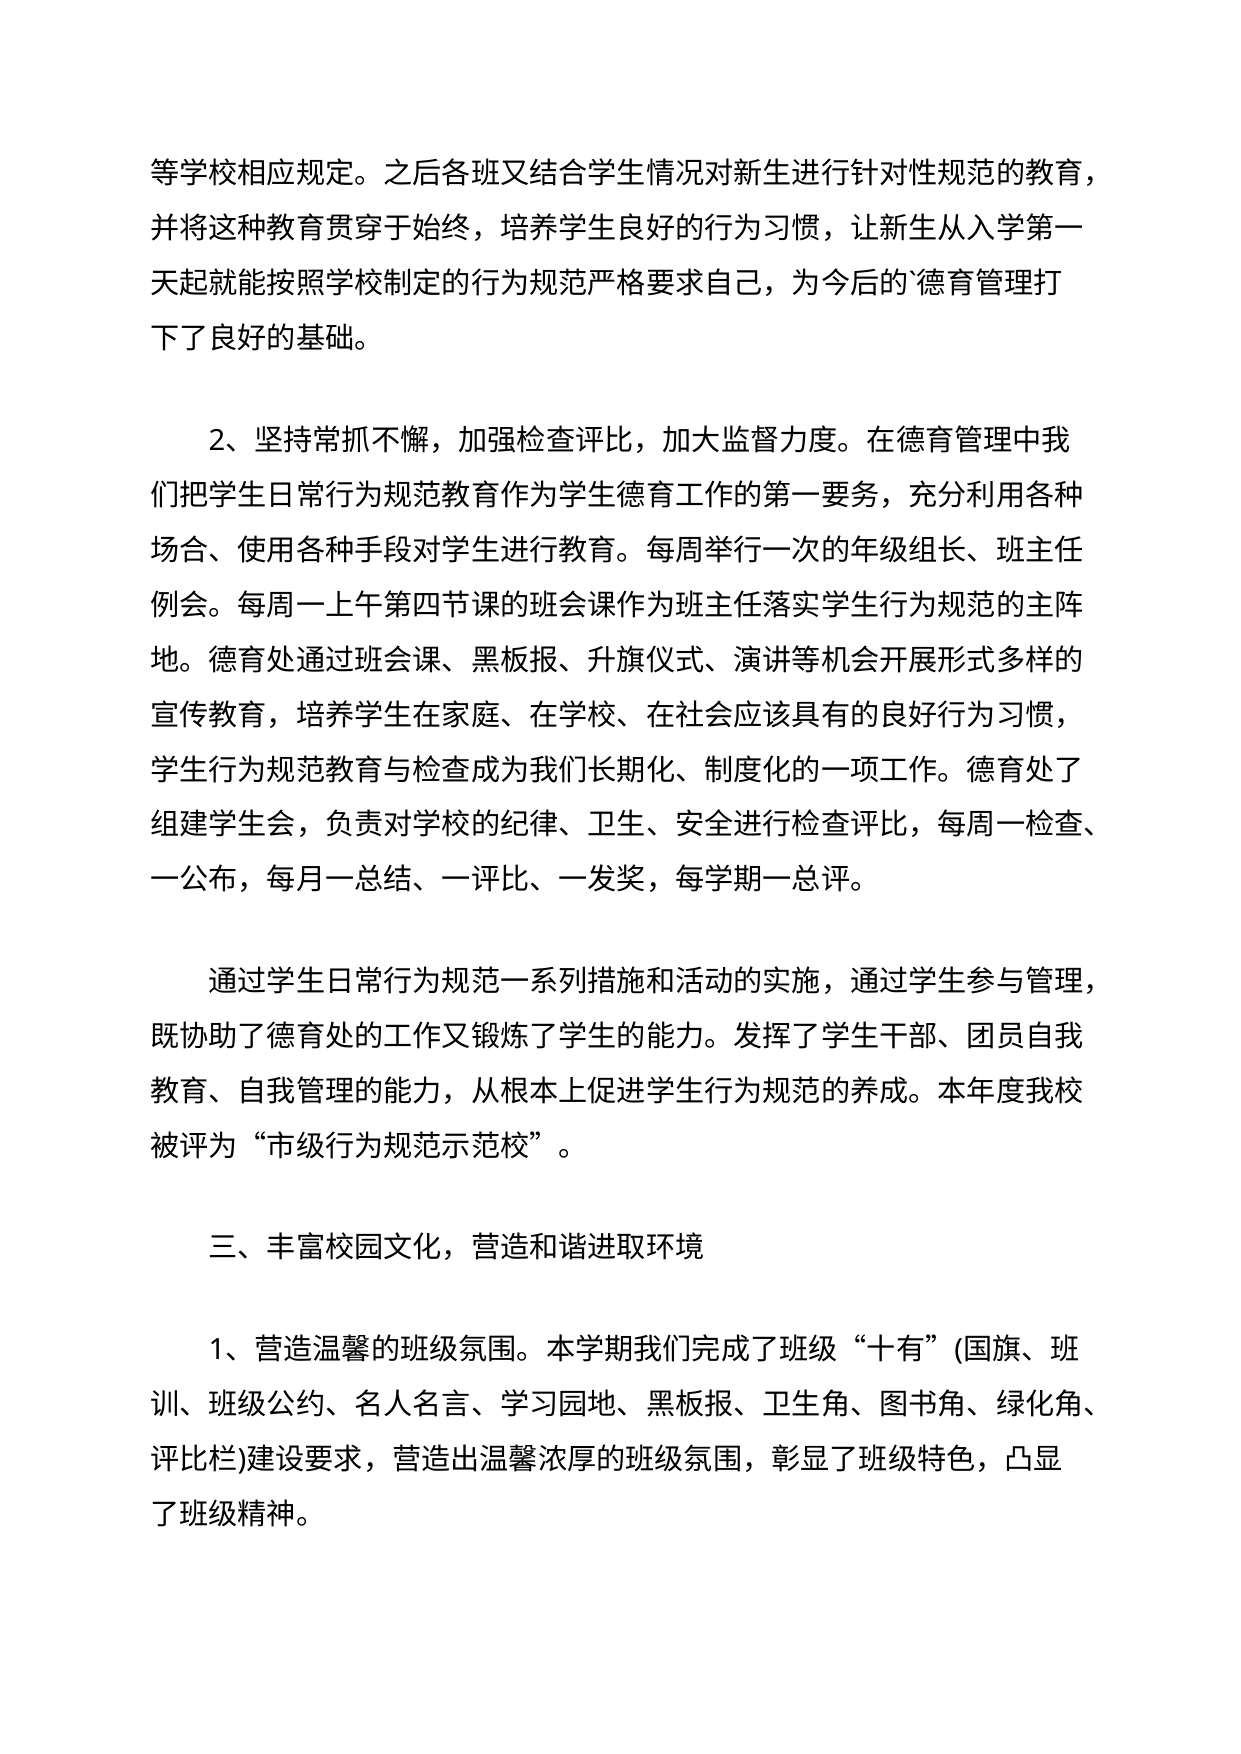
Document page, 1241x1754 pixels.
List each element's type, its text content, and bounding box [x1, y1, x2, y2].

text 三、丰富校园文化，营造和谐进取环境 [150, 1224, 1090, 1266]
text 通过学生日常行为规范一系列措施和活动的实施，通过学生参与管理，既协助了德育处的工作又锻炼了学生的能力。发挥了学生干部、团员自我教育、自我管理的能力，从根本上促进学生行为规范的养成。本年度我校被评为“市级行为规范示范校”。 [150, 958, 1090, 1164]
text 2、坚持常抓不懈，加强检查评比，加大监督力度。在德育管理中我们把学生日常行为规范教育作为学生德育工作的第一要务，充分利用各种场合、使用各种手段对学生进行教育。每周举行一次的年级组长、班主任例会。每周一上午第四节课的班会课作为班主任落实学生行为规范的主阵地。德育处通过班会课、黑板报、升旗仪式、演讲等机会开展形式多样的宣传教育，培养学生在家庭、在学校、在社会应该具有的良好行为习惯，学生行为规范教育与检查成为我们长期化、制度化的一项工作。德育处了组建学生会，负责对学校的纪律、卫生、安全进行检查评比，每周一检查、一公布，每月一总结、一评比、一发奖，每学期一总评。 [150, 417, 1090, 898]
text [150, 150, 1090, 357]
text 1、营造温馨的班级氛围。本学期我们完成了班级“十有”(国旗、班训、班级公约、名人名言、学习园地、黑板报、卫生角、图书角、绿化角、评比栏)建设要求，营造出温馨浓厚的班级氛围，彰显了班级特色，凸显了班级精神。 [150, 1326, 1090, 1533]
